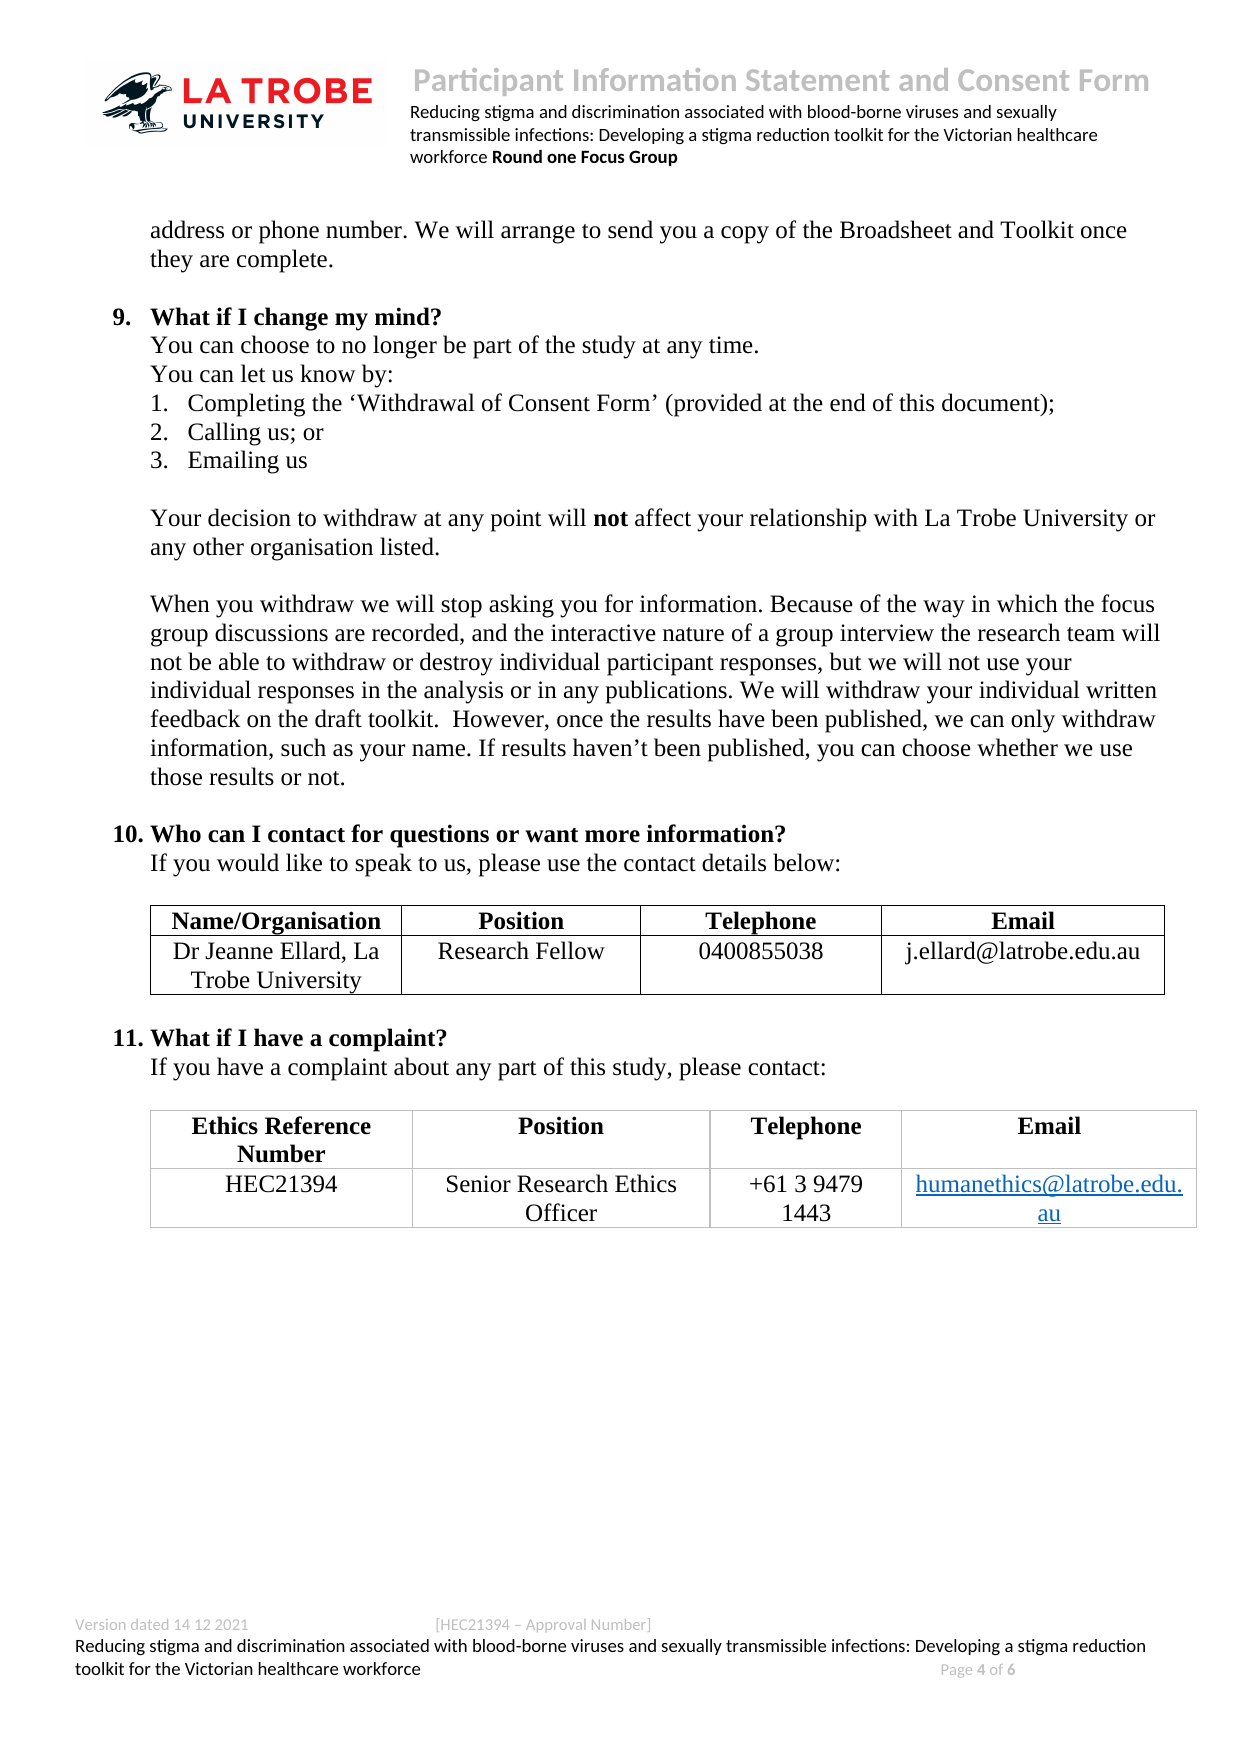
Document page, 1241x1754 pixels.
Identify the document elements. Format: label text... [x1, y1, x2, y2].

list Who can I contact for questions or want more information? [112, 819, 1165, 848]
table_header Email [882, 906, 1164, 935]
list When you withdraw we will stop asking you for information. Because of the way in which the focus group discussions are recorded, and the interactive nature of a group interview the research team will not be able to withdraw or destroy individual participant responses, but we will not use your individual responses in the analysis or in any publications. We will withdraw your individual written feedback on the draft toolkit. However, once the results have been published, we can only withdraw information, such as your name. If results haven’t been published, you can choose whether we use those results or not. [150, 589, 1165, 790]
list What if I have a complaint? [112, 1023, 1165, 1052]
table_header Telephone [641, 906, 881, 935]
table_cell 0400855038 [641, 936, 881, 994]
table_cell humanethics@latrobe.edu.au [902, 1169, 1196, 1227]
list If you would like to speak to us, please use the contact details below: [150, 848, 1165, 877]
table_cell HEC21394 [151, 1169, 412, 1227]
table_header Ethics Reference Number [151, 1111, 412, 1168]
table_cell Research Fellow [402, 936, 640, 994]
table_cell Dr Jeanne Ellard, La Trobe University [151, 936, 401, 994]
list You can choose to no longer be part of the study at any time. [150, 330, 1165, 359]
table_header Position [413, 1111, 709, 1168]
table_cell j.ellard@latrobe.edu.au [882, 936, 1164, 994]
picture [86, 59, 388, 147]
list Emailing us [150, 445, 1165, 474]
table_header Email [902, 1111, 1196, 1168]
table_cell Senior Research Ethics Officer [413, 1169, 709, 1227]
list Calling us; or [150, 417, 1165, 445]
table_header Telephone [711, 1111, 901, 1168]
list If you have a complaint about any part of this study, please contact: [150, 1052, 1165, 1081]
list Completing the ‘Withdrawal of Consent Form’ (provided at the end of this document); [150, 388, 1165, 417]
list You can let us know by: [150, 359, 1165, 388]
table_header Position [402, 906, 640, 935]
list What if I change my mind? [112, 302, 1165, 330]
table_cell +61 3 9479 1443 [711, 1169, 901, 1227]
table_header Name/Organisation [151, 906, 401, 935]
text Your decision to withdraw at any point will not affect your relationship with La Trobe University or any other organisation listed. [150, 503, 1165, 560]
